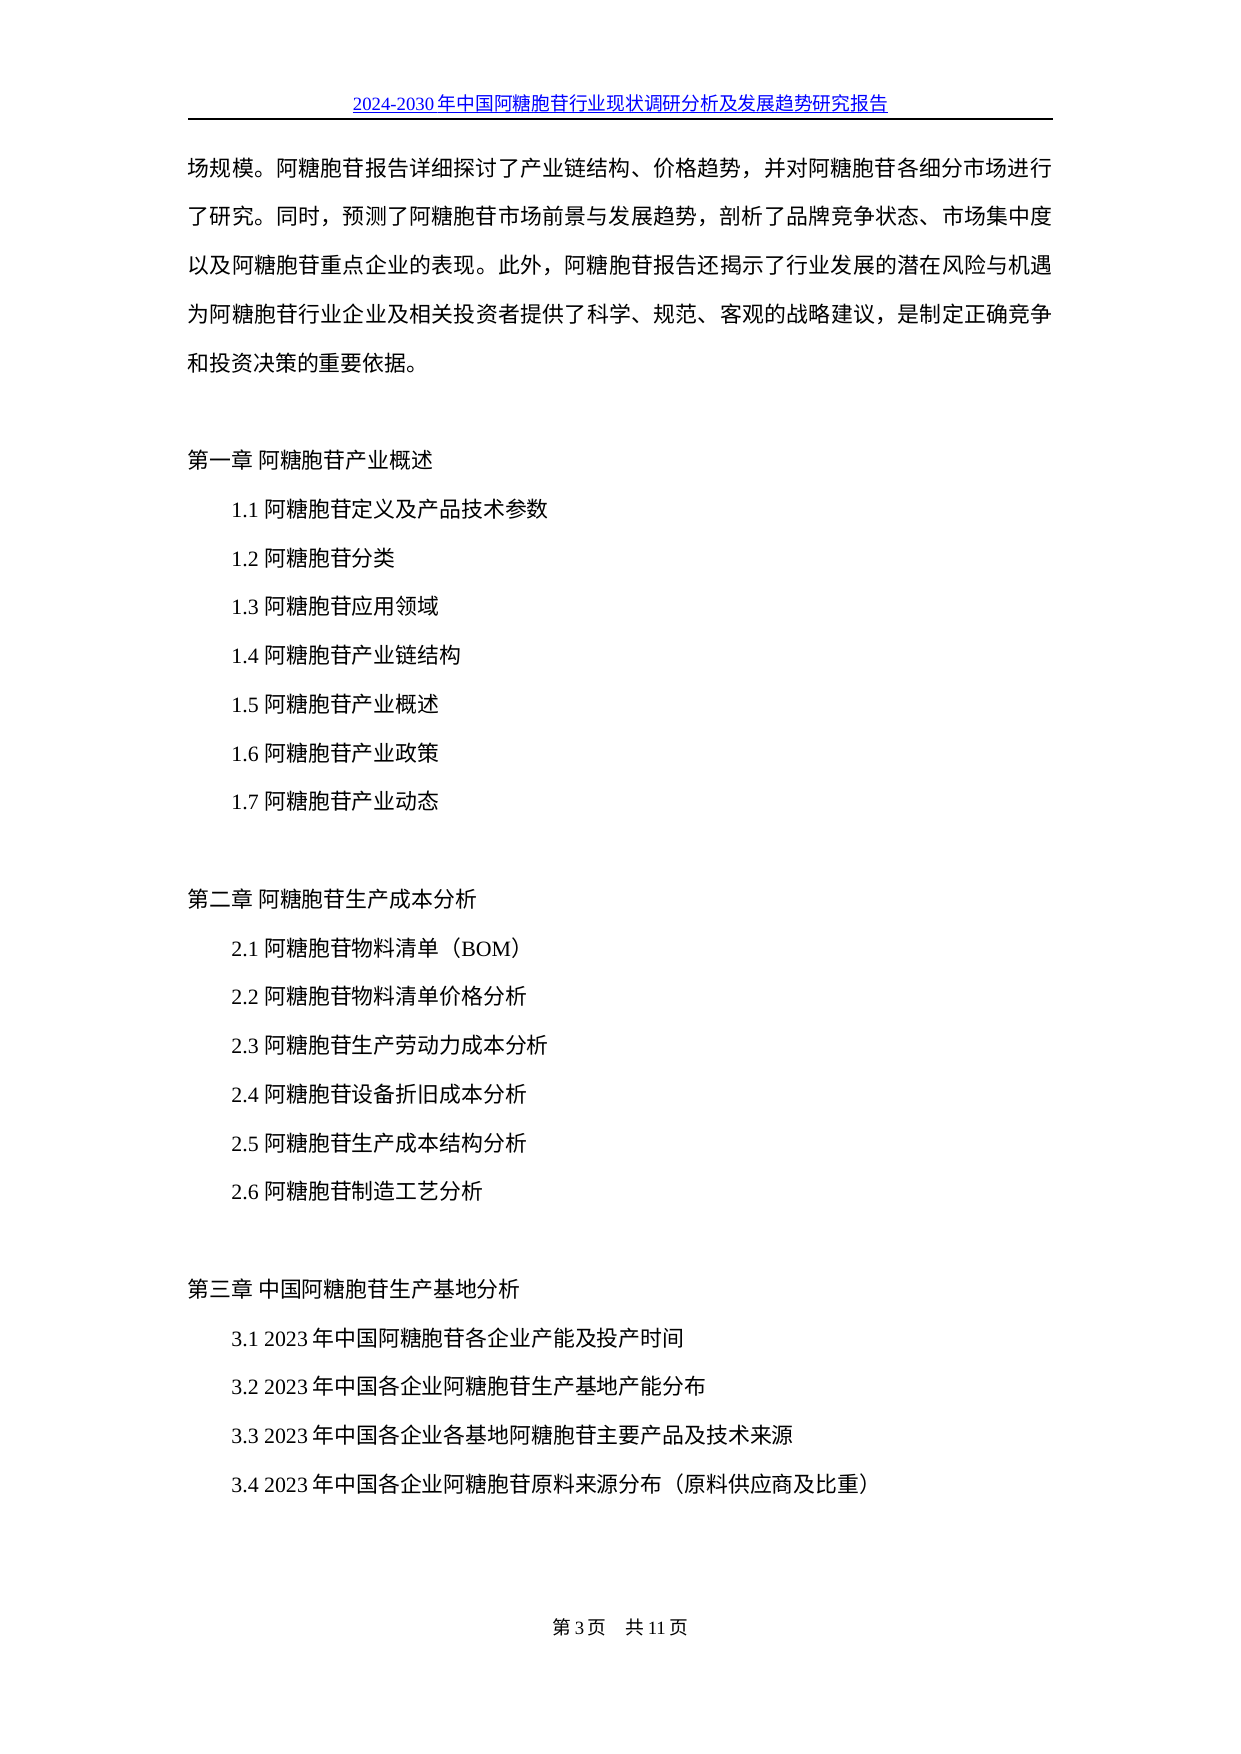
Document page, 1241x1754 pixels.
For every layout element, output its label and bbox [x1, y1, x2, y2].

text [187, 150, 1053, 1499]
